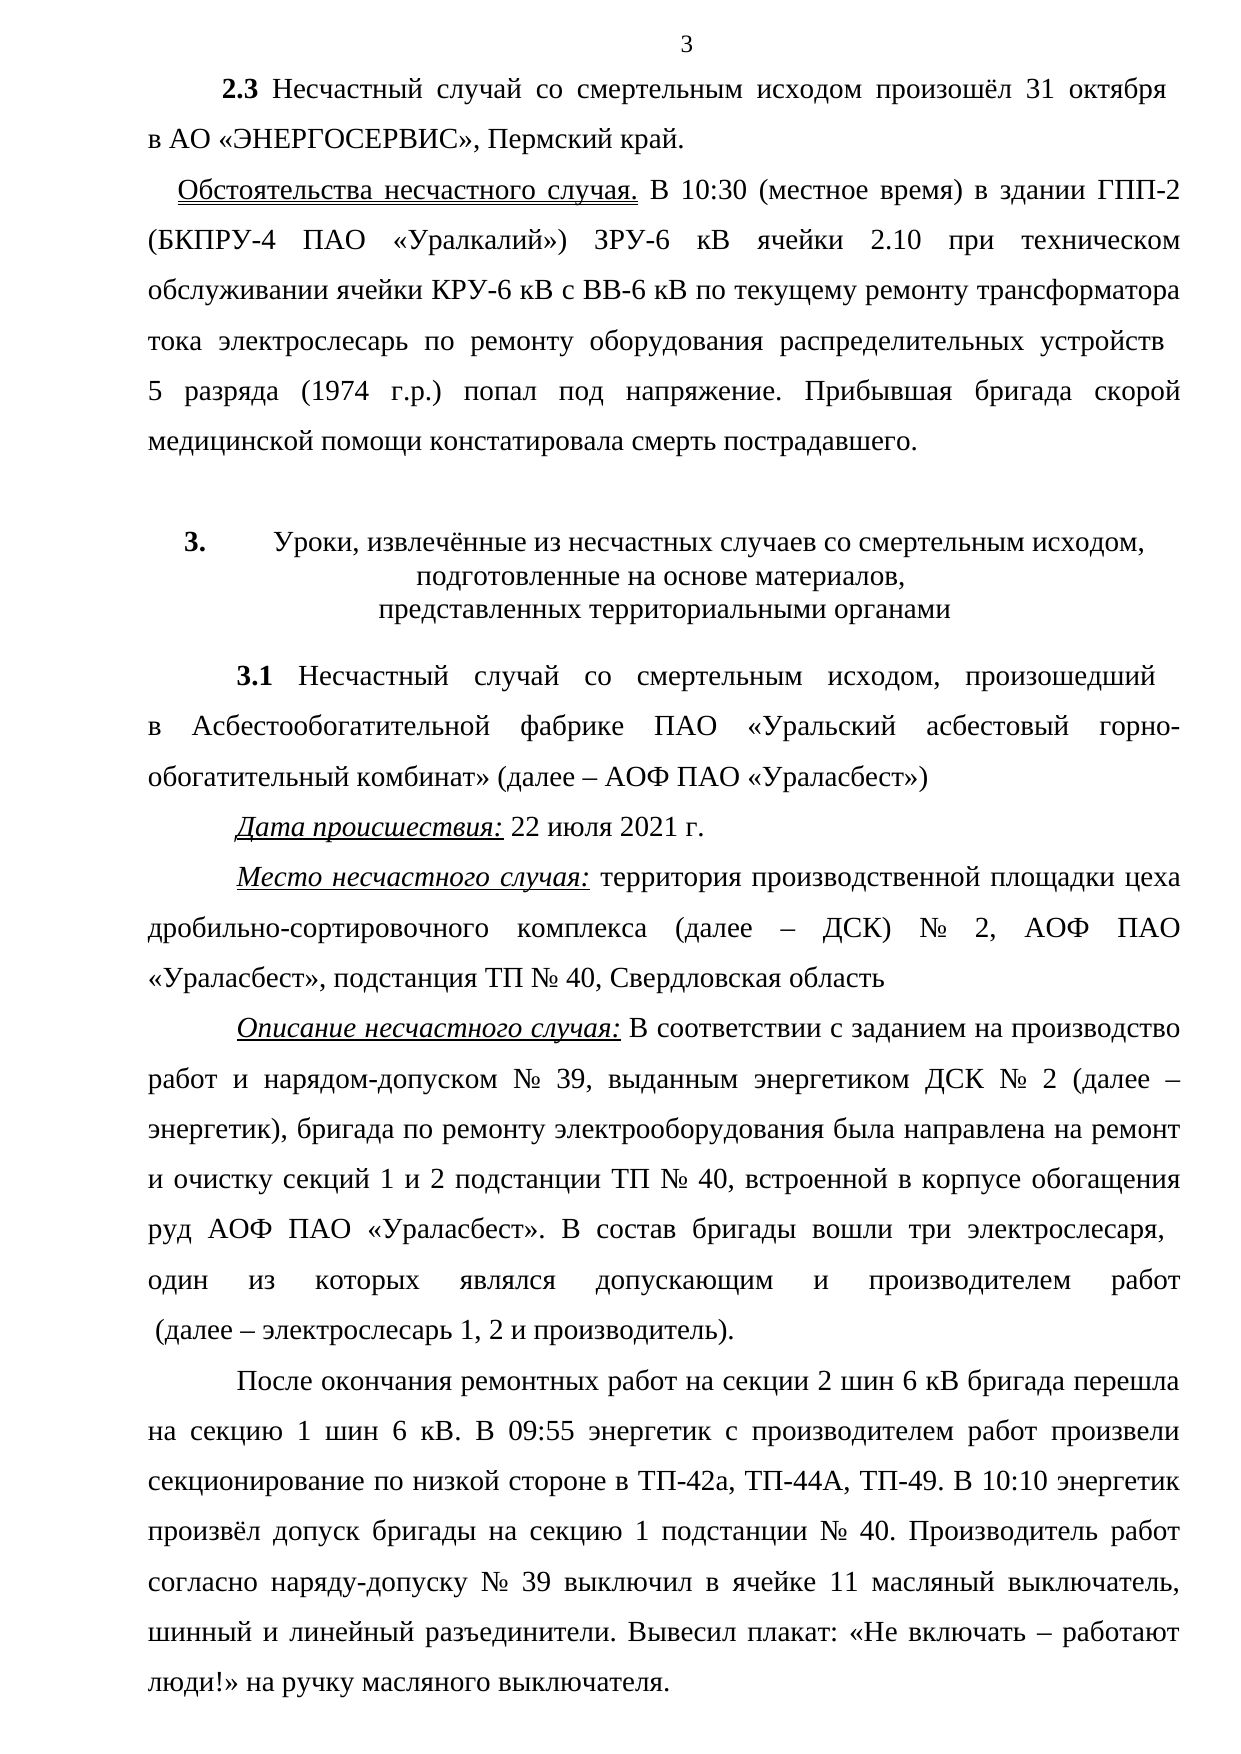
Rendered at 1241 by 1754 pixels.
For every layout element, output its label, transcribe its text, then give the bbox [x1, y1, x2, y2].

list Уроки, извлечённые из несчастных случаев со смертельным исходом, подготовленные на основе материалов, представленных территориальными органами [148, 524, 1181, 625]
text 2.3 Несчастный случай со смертельным исходом произошёл 31 октября в АО «ЭНЕРГОСЕРВИС», Пермский край. [148, 71, 1181, 155]
text 3.1 Несчастный случай со смертельным исходом, произошедший в Асбестообогатительной фабрике ПАО «Уральский асбестовый горно-обогатительный комбинат» (далее – АОФ ПАО «Ураласбест») [148, 658, 1181, 792]
text Описание несчастного случая: В соответствии с заданием на производство работ и нарядом-допуском № 39, выданным энергетиком ДСК № 2 (далее – энергетик), бригада по ремонту электрооборудования была направлена на ремонт и очистку секций 1 и 2 подстанции ТП № 40, встроенной в корпусе обогащения руд АОФ ПАО «Ураласбест». В состав бригады вошли три электрослесаря, один из которых являлся допускающим и производителем работ (далее – электрослесарь 1, 2 и производитель). [148, 1010, 1181, 1346]
text Обстоятельства несчастного случая. В 10:30 (местное время) в здании ГПП-2 (БКПРУ-4 ПАО «Уралкалий») ЗРУ-6 кВ ячейки 2.10 при техническом обслуживании ячейки КРУ-6 кВ с ВВ-6 кВ по текущему ремонту трансформатора тока электрослесарь по ремонту оборудования распределительных устройств 5 разряда (1974 г.р.) попал под напряжение. Прибывшая бригада скорой медицинской помощи констатировала смерть пострадавшего. [148, 172, 1181, 457]
text Место несчастного случая: территория производственной площадки цеха дробильно-сортировочного комплекса (далее – ДСК) № 2, АОФ ПАО «Ураласбест», подстанция ТП № 40, Свердловская область [148, 859, 1181, 994]
text После окончания ремонтных работ на секции 2 шин 6 кВ бригада перешла на секцию 1 шин 6 кВ. В 09:55 энергетик с производителем работ произвели секционирование по низкой стороне в ТП-42а, ТП-44А, ТП-49. В 10:10 энергетик произвёл допуск бригады на секцию 1 подстанции № 40. Производитель работ согласно наряду-допуску № 39 выключил в ячейке 11 масляный выключатель, шинный и линейный разъединители. Вывесил плакат: «Не включать – работают люди!» на ручку масляного выключателя. [148, 1363, 1181, 1698]
text Дата происшествия: 22 июля 2021 г. [236, 809, 1181, 843]
